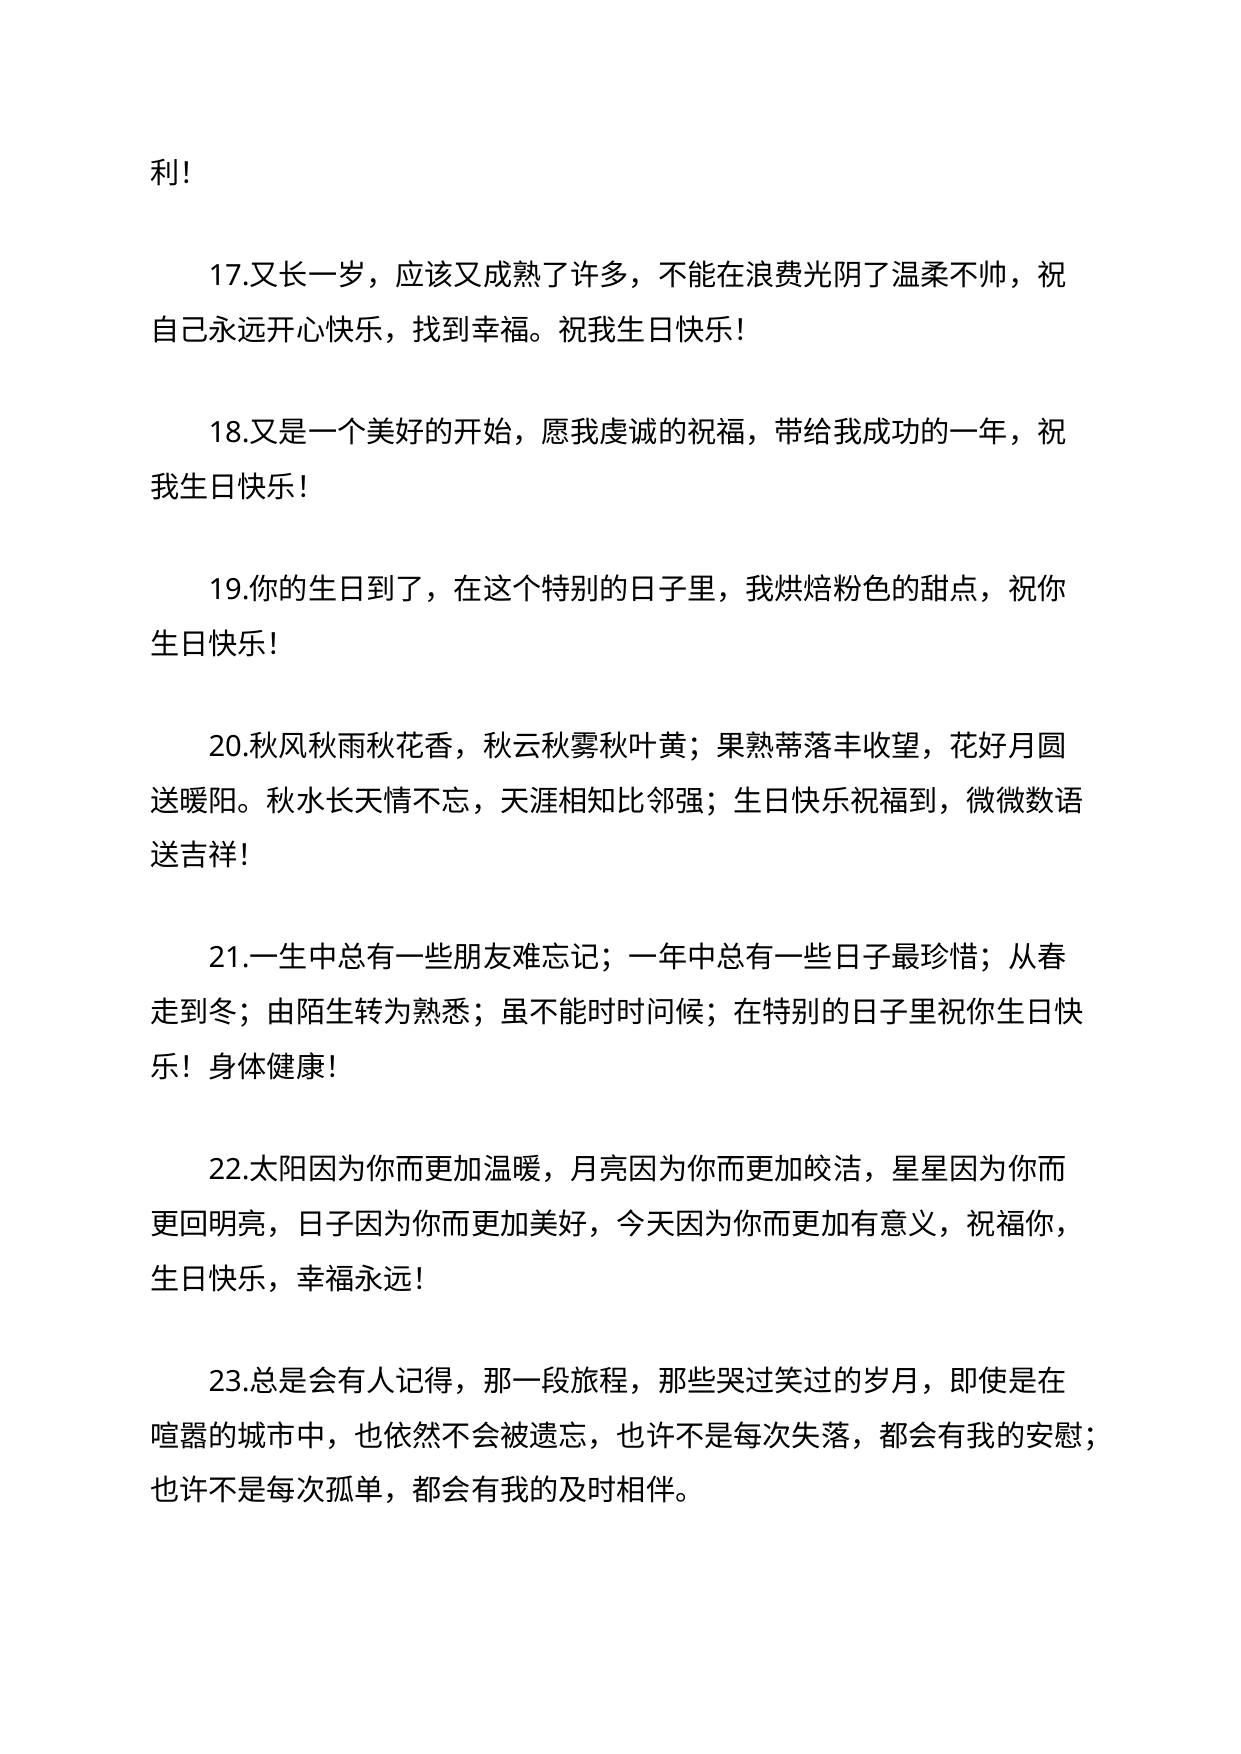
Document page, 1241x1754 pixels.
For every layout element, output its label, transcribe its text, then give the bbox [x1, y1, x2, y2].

text 21.一生中总有一些朋友难忘记；一年中总有一些日子最珍惜；从春走到冬；由陌生转为熟悉；虽不能时时问候；在特别的日子里祝你生日快乐！身体健康！ [150, 934, 1090, 1086]
text 18.又是一个美好的开始，愿我虔诚的祝福，带给我成功的一年，祝我生日快乐！ [150, 408, 1090, 506]
text 17.又长一岁，应该又成熟了许多，不能在浪费光阴了温柔不帅，祝自己永远开心快乐，找到幸福。祝我生日快乐！ [150, 252, 1090, 349]
text 20.秋风秋雨秋花香，秋云秋雾秋叶黄；果熟蒂落丰收望，花好月圆送暖阳。秋水长天情不忘，天涯相知比邻强；生日快乐祝福到，微微数语送吉祥！ [150, 722, 1090, 874]
text 23.总是会有人记得，那一段旅程，那些哭过笑过的岁月，即使是在喧嚣的城市中，也依然不会被遗忘，也许不是每次失落，都会有我的安慰；也许不是每次孤单，都会有我的及时相伴。 [150, 1357, 1090, 1509]
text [150, 150, 1090, 192]
text 19.你的生日到了，在这个特别的日子里，我烘焙粉色的甜点，祝你生日快乐！ [150, 565, 1090, 663]
text 22.太阳因为你而更加温暖，月亮因为你而更加皎洁，星星因为你而更回明亮，日子因为你而更加美好，今天因为你而更加有意义，祝福你，生日快乐，幸福永远！ [150, 1145, 1090, 1298]
